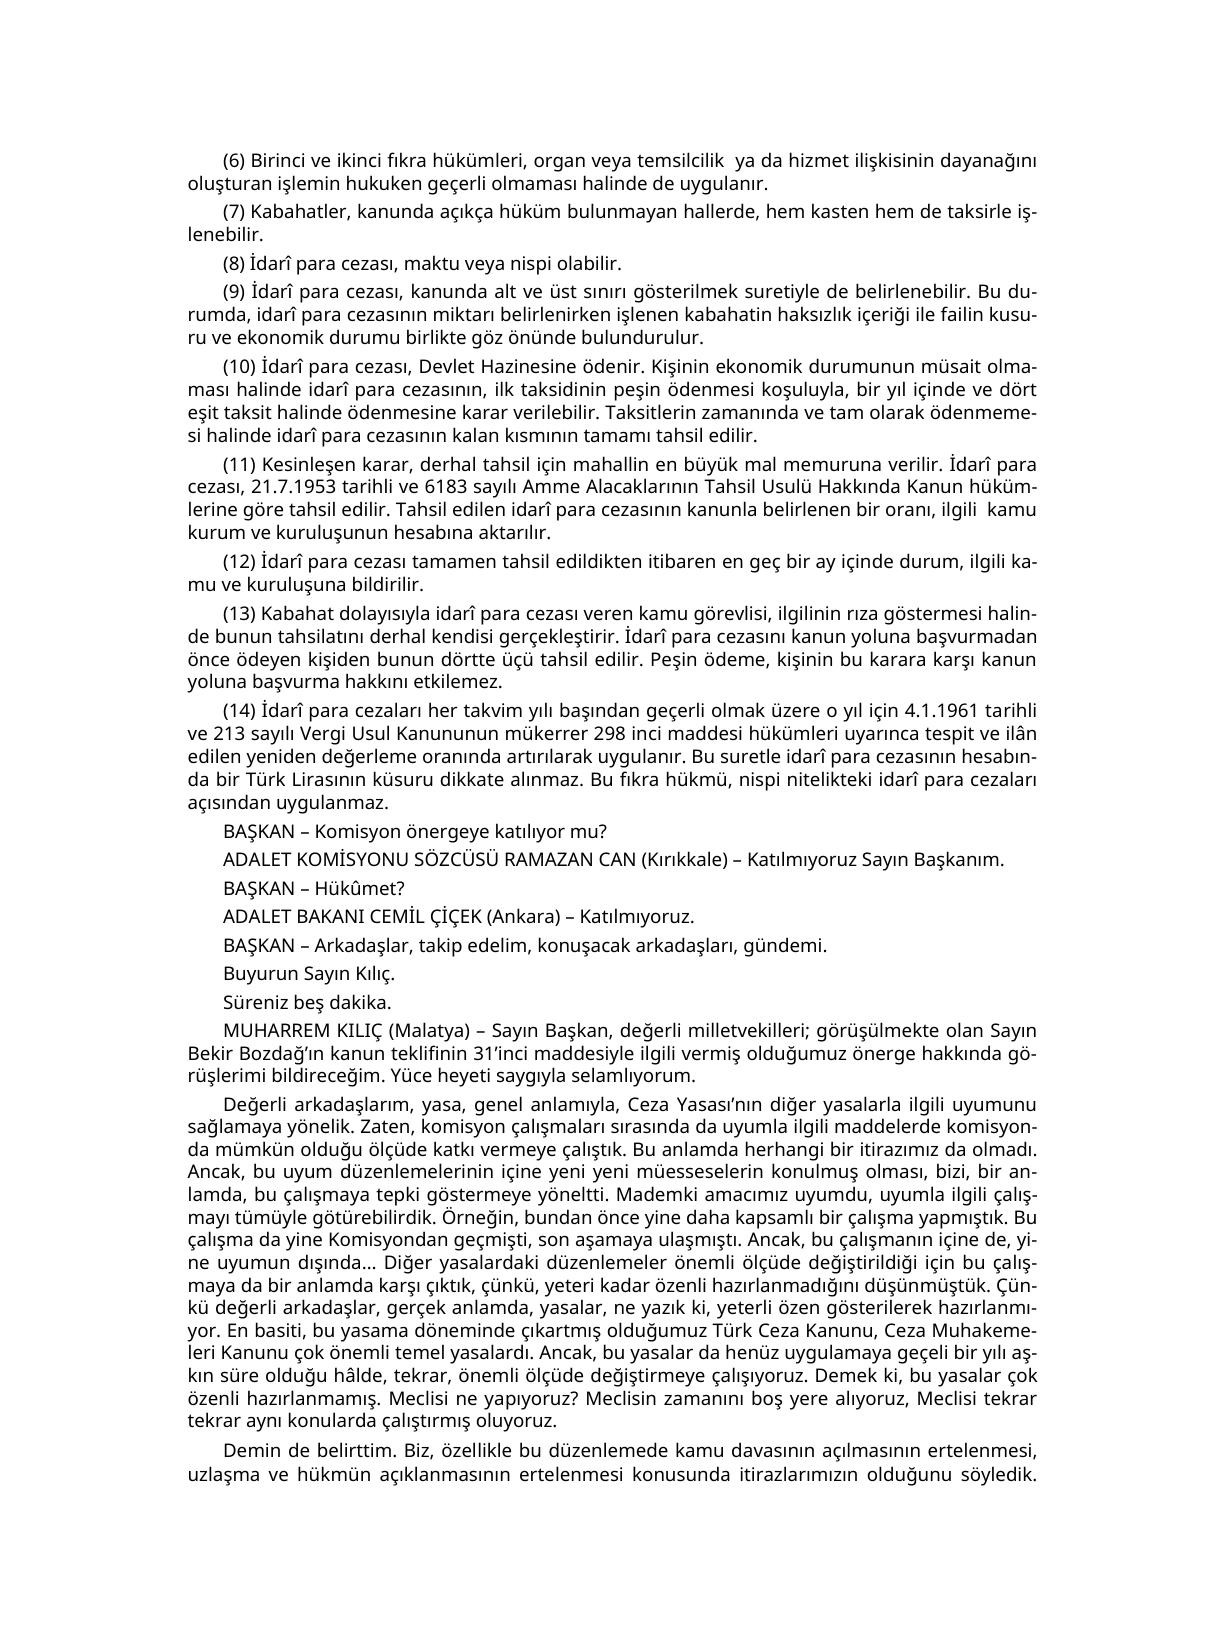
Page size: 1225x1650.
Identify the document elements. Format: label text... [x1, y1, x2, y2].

text (8) İdarî para cezası, maktu veya nispi olabilir. [187, 252, 1037, 275]
text (7) Kabahatler, kanunda açıkça hüküm bulunmayan hallerde, hem kasten hem de taksirle işlenebilir. [187, 200, 1037, 246]
text ADALET BAKANI CEMİL ÇİÇEK () – Katılmıyoruz. [187, 906, 1037, 928]
text (13) Kabahat dolayısıyla idarî para cezası veren kamu görevlisi, ilgilinin rıza göstermesi halinde bunun tahsilatını derhal kendisi gerçekleştirir. İdarî para cezasını kanun yoluna başvurmadan önce ödeyen kişiden bunun dörtte üçü tahsil edilir. Peşin ödeme, kişinin bu karara karşı kanun yoluna başvurma hakkını etkilemez. [187, 602, 1037, 693]
text Değerli arkadaşlarım, yasa, genel anlamıyla, Ceza Yasası’nın diğer yasalarla ilgili uyumunu sağlamaya yönelik. Zaten, komisyon çalışmaları sırasında da uyumla ilgili maddelerde komisyonda mümkün olduğu ölçüde katkı vermeye çalıştık. Bu anlamda herhangi bir itirazımız da olmadı. Ancak, bu uyum düzenlemelerinin içine yeni yeni müesseselerin konulmuş olması, bizi, bir anlamda, bu çalışmaya tepki göstermeye yöneltti. Mademki amacımız uyumdu, uyumla ilgili çalışmayı tümüyle götürebilirdik. Örneğin, bundan önce yine daha kapsamlı bir çalışma yapmıştık. Bu çalışma da yine Komisyondan geçmişti, son aşamaya ulaşmıştı. Ancak, bu çalışmanın içine de, yine uyumun dışında… Diğer yasalardaki düzenlemeler önemli ölçüde değiştirildiği için bu çalışmaya da bir anlamda karşı çıktık, çünkü, yeteri kadar özenli hazırlanmadığını düşünmüştük. Çünkü değerli arkadaşlar, gerçek anlamda, yasalar, ne yazık ki, yeterli özen gösterilerek hazırlanmıyor. En basiti, bu yasama döneminde çıkartmış olduğumuz Türk Ceza Kanunu, Ceza Muhakemeleri Kanunu çok önemli temel yasalardı. Ancak, bu yasalar da henüz uygulamaya geçeli bir yılı aşkın süre olduğu hâlde, tekrar, önemli ölçüde değiştirmeye çalışıyoruz. Demek ki, bu yasalar çok özenli hazırlanmamış. Meclisi ne yapıyoruz? Meclisin zamanını boş yere alıyoruz, Meclisi tekrar tekrar aynı konularda çalıştırmış oluyoruz. [187, 1093, 1037, 1432]
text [187, 1438, 1037, 1486]
text (12) İdarî para cezası tamamen tahsil edildikten itibaren en geç bir ay içinde durum, ilgili kamu ve kuruluşuna bildirilir. [187, 550, 1037, 596]
text BAŞKAN – Komisyon önergeye katılıyor mu? [187, 820, 1037, 843]
text (14) İdarî para cezaları her takvim yılı başından geçerli olmak üzere o yıl için 4.1.1961 tarihli ve 213 sayılı Vergi Usul Kanununun mükerrer 298 inci maddesi hükümleri uyarınca tespit ve ilân edilen yeniden değerleme oranında artırılarak uygulanır. Bu suretle idarî para cezasının hesabında bir Türk Lirasının küsuru dikkate alınmaz. Bu fıkra hükmü, nispi nitelikteki idarî para cezaları açısından uygulanmaz. [187, 699, 1037, 814]
text (6) Birinci ve ikinci fıkra hükümleri, organ veya temsilcilik ya da hizmet ilişkisinin dayanağını oluşturan işlemin hukuken geçerli olmaması halinde de uygulanır. [187, 150, 1037, 194]
text BAŞKAN – Hükûmet? [187, 877, 1037, 900]
text Süreniz beş dakika. [187, 991, 1037, 1014]
text ADALET KOMİSYONU SÖZCÜSÜ RAMAZAN CAN (Kırıkkale) – Katılmıyoruz Sayın Başkanım. [187, 848, 1037, 871]
text Buyurun Sayın Kılıç. [187, 963, 1037, 985]
text BAŞKAN – Arkadaşlar, takip edelim, konuşacak arkadaşları, gündemi. [187, 934, 1037, 957]
text (9) İdarî para cezası, kanunda alt ve üst sınırı gösterilmek suretiyle de belirlenebilir. Bu durumda, idarî para cezasının miktarı belirlenirken işlenen kabahatin haksızlık içeriği ile failin kusuru ve ekonomik durumu birlikte göz önünde bulundurulur. [187, 281, 1037, 349]
text (10) İdarî para cezası, Devlet Hazinesine ödenir. Kişinin ekonomik durumunun müsait olmaması halinde idarî para cezasının, ilk taksidinin peşin ödenmesi koşuluyla, bir yıl içinde ve dört eşit taksit halinde ödenmesine karar verilebilir. Taksitlerin zamanında ve tam olarak ödenmemesi halinde idarî para cezasının kalan kısmının tamamı tahsil edilir. [187, 355, 1037, 447]
text MUHARREM KILIÇ (Malatya) – Sayın Başkan, değerli milletvekilleri; görüşülmekte olan Sayın Bekir Bozdağ’ın kanun teklifinin 31’inci maddesiyle ilgili vermiş olduğumuz önerge hakkında görüşlerimi bildireceğim. Yüce heyeti saygıyla selamlıyorum. [187, 1019, 1037, 1087]
text (11) Kesinleşen karar, derhal tahsil için mahallin en büyük mal memuruna verilir. İdarî para cezası, 21.7.1953 tarihli ve 6183 sayılı Amme Alacaklarının Tahsil Usulü Hakkında Kanun hükümlerine göre tahsil edilir. Tahsil edilen idarî para cezasının kanunla belirlenen bir oranı, ilgili kamu kurum ve kuruluşunun hesabına aktarılır. [187, 453, 1037, 544]
